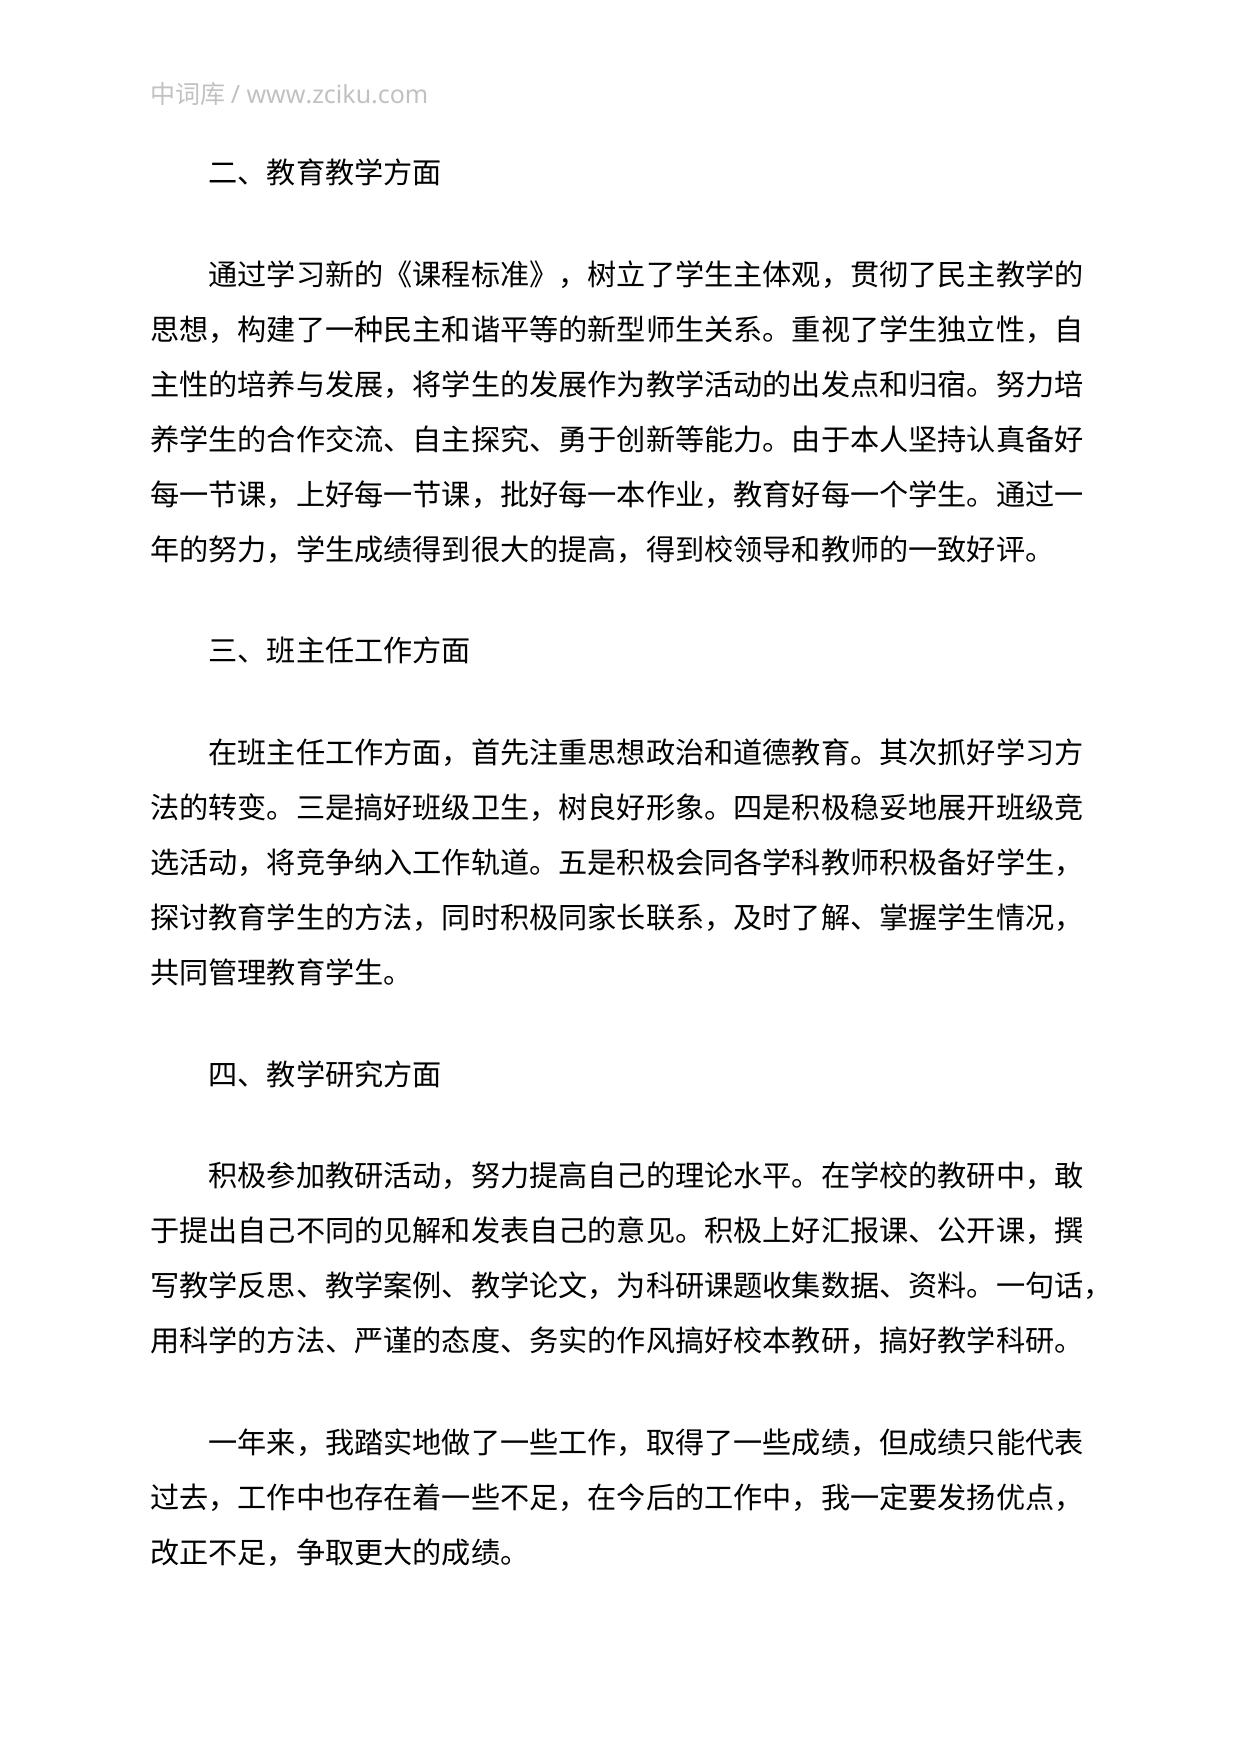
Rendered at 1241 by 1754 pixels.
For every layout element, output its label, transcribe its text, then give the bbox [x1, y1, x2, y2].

text 四、教学研究方面 [150, 1051, 1090, 1093]
text 通过学习新的《课程标准》，树立了学生主体观，贯彻了民主教学的思想，构建了一种民主和谐平等的新型师生关系。重视了学生独立性，自主性的培养与发展，将学生的发展作为教学活动的出发点和归宿。努力培养学生的合作交流、自主探究、勇于创新等能力。由于本人坚持认真备好每一节课，上好每一节课，批好每一本作业，教育好每一个学生。通过一年的努力，学生成绩得到很大的提高，得到校领导和教师的一致好评。 [150, 252, 1090, 568]
text 积极参加教研活动，努力提高自己的理论水平。在学校的教研中，敢于提出自己不同的见解和发表自己的意见。积极上好汇报课、公开课，撰写教学反思、教学案例、教学论文，为科研课题收集数据、资料。一句话，用科学的方法、严谨的态度、务实的作风搞好校本教研，搞好教学科研。 [150, 1153, 1090, 1360]
text 一年来，我踏实地做了一些工作，取得了一些成绩，但成绩只能代表过去，工作中也存在着一些不足，在今后的工作中，我一定要发扬优点，改正不足，争取更大的成绩。 [150, 1419, 1090, 1571]
text 二、教育教学方面 [150, 150, 1090, 192]
text 三、班主任工作方面 [150, 628, 1090, 670]
text 在班主任工作方面，首先注重思想政治和道德教育。其次抓好学习方法的转变。三是搞好班级卫生，树良好形象。四是积极稳妥地展开班级竞选活动，将竞争纳入工作轨道。五是积极会同各学科教师积极备好学生，探讨教育学生的方法，同时积极同家长联系，及时了解、掌握学生情况，共同管理教育学生。 [150, 730, 1090, 992]
